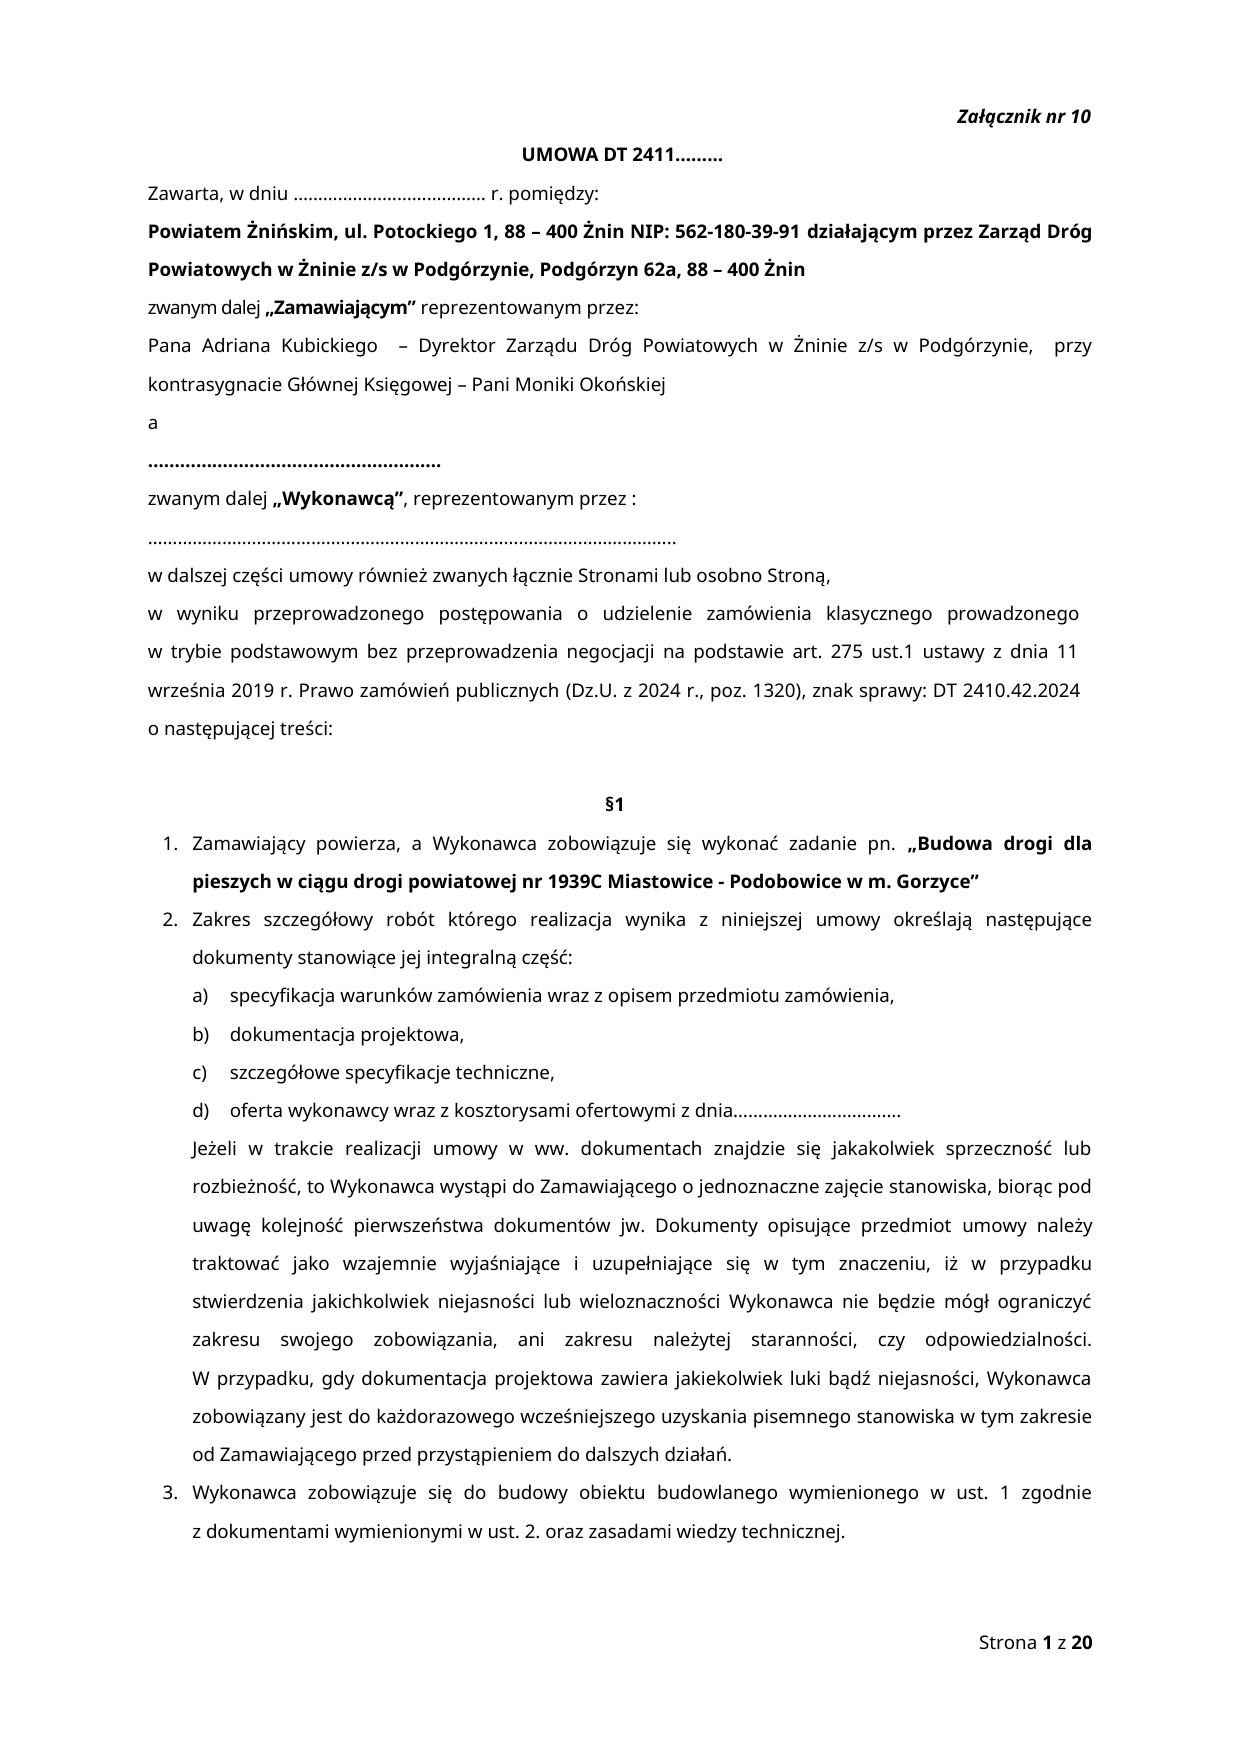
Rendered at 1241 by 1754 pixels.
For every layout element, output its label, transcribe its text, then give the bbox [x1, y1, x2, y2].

list Zamawiający powierza, a Wykonawca zobowiązuje się wykonać zadanie pn. „Budowa drogi dla pieszych w ciągu drogi powiatowej nr 1939C Miastowice - Podobowice w m. Gorzyce” [162, 830, 1093, 893]
text w dalszej części umowy również zwanych łącznie Stronami lub osobno Stroną, [148, 562, 1080, 588]
text Jeżeli w trakcie realizacji umowy w ww. dokumentach znajdzie się jakakolwiek sprzeczność lub rozbieżność, to Wykonawca wystąpi do Zamawiającego o jednoznaczne zajęcie stanowiska, biorąc pod uwagę kolejność pierwszeństwa dokumentów jw. Dokumenty opisujące przedmiot umowy należy traktować jako wzajemnie wyjaśniające i uzupełniające się w tym znaczeniu, iż w przypadku stwierdzenia jakichkolwiek niejasności lub wieloznaczności Wykonawca nie będzie mógł ograniczyć zakresu swojego zobowiązania, ani zakresu należytej staranności, czy odpowiedzialności. W przypadku, gdy dokumentacja projektowa zawiera jakiekolwiek luki bądź niejasności, Wykonawca zobowiązany jest do każdorazowego wcześniejszego uzyskania pisemnego stanowiska w tym zakresie od Zamawiającego przed przystąpieniem do dalszych działań. [192, 1136, 1093, 1467]
text w wyniku przeprowadzonego postępowania o udzielenie zamówienia klasycznego prowadzonego w trybie podstawowym bez przeprowadzenia negocjacji na podstawie art. 275 ust.1 ustawy z dnia 11 września 2019 r. Prawo zamówień publicznych (Dz.U. z 2024 r., poz. 1320), znak sprawy: DT 2410.42.2024 o następującej treści: [148, 600, 1080, 741]
list Wykonawca zobowiązuje się do budowy obiektu budowlanego wymienionego w ust. 1 zgodnie z dokumentami wymienionymi w ust. 2. oraz zasadami wiedzy technicznej. [162, 1480, 1093, 1543]
list szczegółowe specyfikacje techniczne, [192, 1059, 1093, 1085]
list specyfikacja warunków zamówienia wraz z opisem przedmiotu zamówienia, [192, 983, 1093, 1008]
text …………………………………………………………………………………………….. [148, 524, 1093, 549]
text Powiatem Żnińskim, ul. Potockiego 1, 88 – 400 Żnin NIP: 562-180-39-91 działającym przez Zarząd Dróg Powiatowych w Żninie z/s w Podgórzynie, Podgórzyn 62a, 88 – 400 Żnin [148, 218, 1093, 282]
text zwanym dalej „Zamawiającym” reprezentowanym przez: [148, 294, 1093, 320]
text Załącznik nr 10 [148, 103, 1093, 129]
list Zakres szczegółowy robót którego realizacja wynika z niniejszej umowy określają następujące dokumenty stanowiące jej integralną część: [162, 906, 1093, 970]
text a [148, 409, 1093, 435]
text zwanym dalej „Wykonawcą”, reprezentowanym przez : [148, 486, 1093, 511]
text UMOWA DT 2411……... [162, 142, 1082, 167]
text Pana Adriana Kubickiego – Dyrektor Zarządu Dróg Powiatowych w Żninie z/s w Podgórzynie, przy kontrasygnacie Głównej Księgowej – Pani Moniki Okońskiej [148, 333, 1093, 397]
list dokumentacja projektowa, [192, 1021, 1093, 1046]
text ………………………………………………. [148, 447, 1093, 473]
list oferta wykonawcy wraz z kosztorysami ofertowymi z dnia……………………………. [192, 1097, 1093, 1123]
text §1 [148, 792, 1082, 817]
text Zawarta, w dniu ………………………………… r. pomiędzy: [148, 180, 1093, 205]
